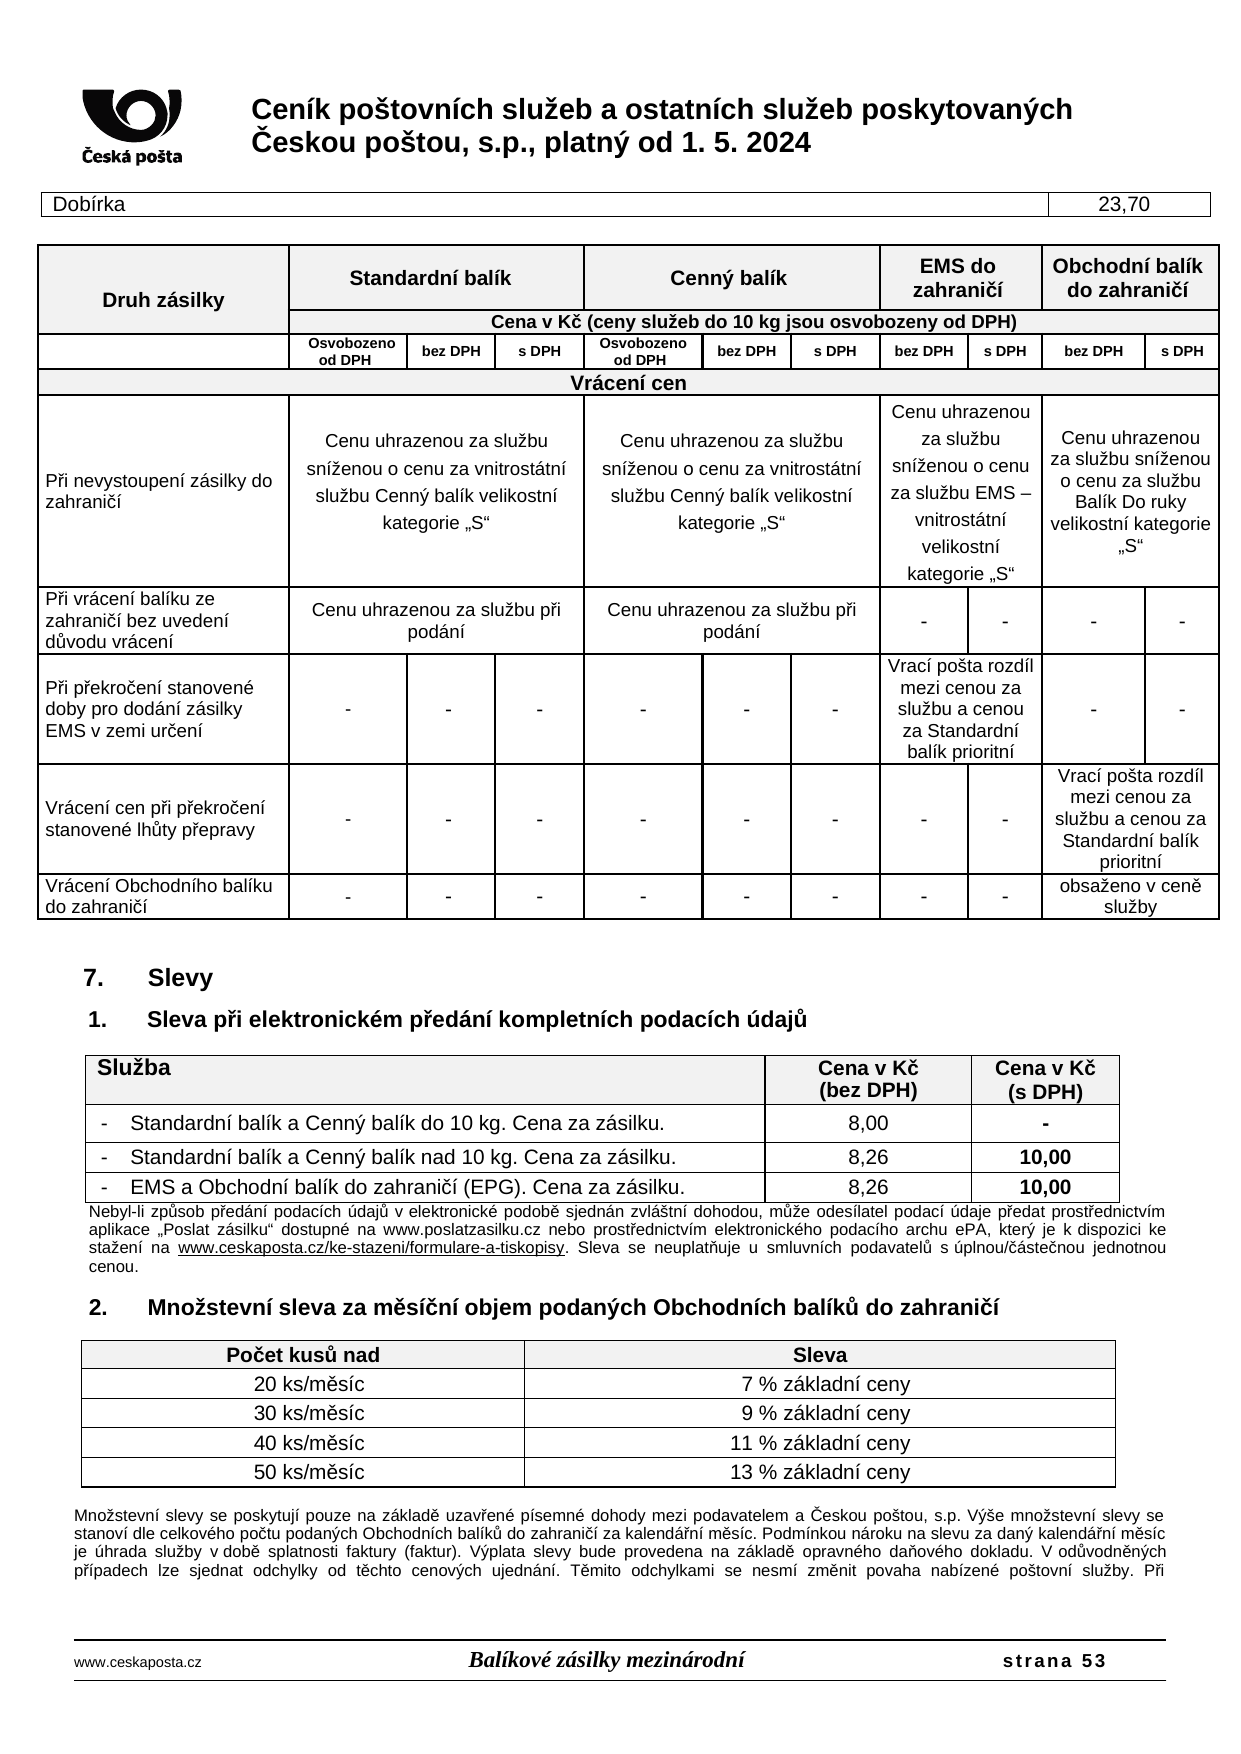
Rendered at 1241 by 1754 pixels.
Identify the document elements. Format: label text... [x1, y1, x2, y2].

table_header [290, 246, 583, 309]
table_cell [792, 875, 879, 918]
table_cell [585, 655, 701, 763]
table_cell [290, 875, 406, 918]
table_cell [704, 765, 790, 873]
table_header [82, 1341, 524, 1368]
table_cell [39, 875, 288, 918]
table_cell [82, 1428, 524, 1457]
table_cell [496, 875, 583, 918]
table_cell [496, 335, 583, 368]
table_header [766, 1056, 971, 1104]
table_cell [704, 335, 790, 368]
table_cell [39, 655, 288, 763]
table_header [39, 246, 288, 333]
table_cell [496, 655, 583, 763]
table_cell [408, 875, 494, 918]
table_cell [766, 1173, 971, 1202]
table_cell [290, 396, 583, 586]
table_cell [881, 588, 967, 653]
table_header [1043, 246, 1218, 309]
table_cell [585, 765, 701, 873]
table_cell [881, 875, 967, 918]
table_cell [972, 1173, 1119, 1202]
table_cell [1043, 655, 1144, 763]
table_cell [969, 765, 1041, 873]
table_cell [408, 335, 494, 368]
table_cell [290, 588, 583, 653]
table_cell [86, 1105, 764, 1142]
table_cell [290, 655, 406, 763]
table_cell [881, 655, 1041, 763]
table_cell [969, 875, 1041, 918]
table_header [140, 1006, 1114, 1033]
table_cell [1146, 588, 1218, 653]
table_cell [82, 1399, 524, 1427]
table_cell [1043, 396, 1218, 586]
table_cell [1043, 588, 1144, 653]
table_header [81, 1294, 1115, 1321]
text Nebyl-li způsob předání podacích údajů v elektronické podobě sjednán zvláštní dohodou, může odesílatel podací údaje předat prostřednictvím aplikace „Poslat zásilku“ dostupné na www.poslatzasilku.cz nebo prostřednictvím elektronického podacího archu ePA, který je k dispozici ke stažení na www.ceskaposta.cz/ke-stazeni/formulare-a-tiskopisy. Sleva se neuplatňuje u smluvních podavatelů s úplnou/částečnou jednotnou cenou. [89, 1203, 1166, 1276]
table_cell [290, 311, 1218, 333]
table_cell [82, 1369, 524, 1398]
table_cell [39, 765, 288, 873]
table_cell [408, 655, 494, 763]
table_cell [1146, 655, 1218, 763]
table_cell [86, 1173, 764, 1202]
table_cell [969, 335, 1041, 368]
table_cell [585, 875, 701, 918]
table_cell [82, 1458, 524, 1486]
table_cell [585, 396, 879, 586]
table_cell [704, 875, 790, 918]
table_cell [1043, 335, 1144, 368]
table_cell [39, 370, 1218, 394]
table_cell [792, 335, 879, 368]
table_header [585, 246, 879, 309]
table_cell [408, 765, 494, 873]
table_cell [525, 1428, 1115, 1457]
subtitle Slevy [83, 965, 1166, 992]
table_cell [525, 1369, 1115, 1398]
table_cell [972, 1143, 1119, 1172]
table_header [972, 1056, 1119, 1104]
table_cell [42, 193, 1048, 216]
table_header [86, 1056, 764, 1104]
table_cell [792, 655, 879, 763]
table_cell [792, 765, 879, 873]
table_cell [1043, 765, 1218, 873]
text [74, 1507, 1166, 1579]
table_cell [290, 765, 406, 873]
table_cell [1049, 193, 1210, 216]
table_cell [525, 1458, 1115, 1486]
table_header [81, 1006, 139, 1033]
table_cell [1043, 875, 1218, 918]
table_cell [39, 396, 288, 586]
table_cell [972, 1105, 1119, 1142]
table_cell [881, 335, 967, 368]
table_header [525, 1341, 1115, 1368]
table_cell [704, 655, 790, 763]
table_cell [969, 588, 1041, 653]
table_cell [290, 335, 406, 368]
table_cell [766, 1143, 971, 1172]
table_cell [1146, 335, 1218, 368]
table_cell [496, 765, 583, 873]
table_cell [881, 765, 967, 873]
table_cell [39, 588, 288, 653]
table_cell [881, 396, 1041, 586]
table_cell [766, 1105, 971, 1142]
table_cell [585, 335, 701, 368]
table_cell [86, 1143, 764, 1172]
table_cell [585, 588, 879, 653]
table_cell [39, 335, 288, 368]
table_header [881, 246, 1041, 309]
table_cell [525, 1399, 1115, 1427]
